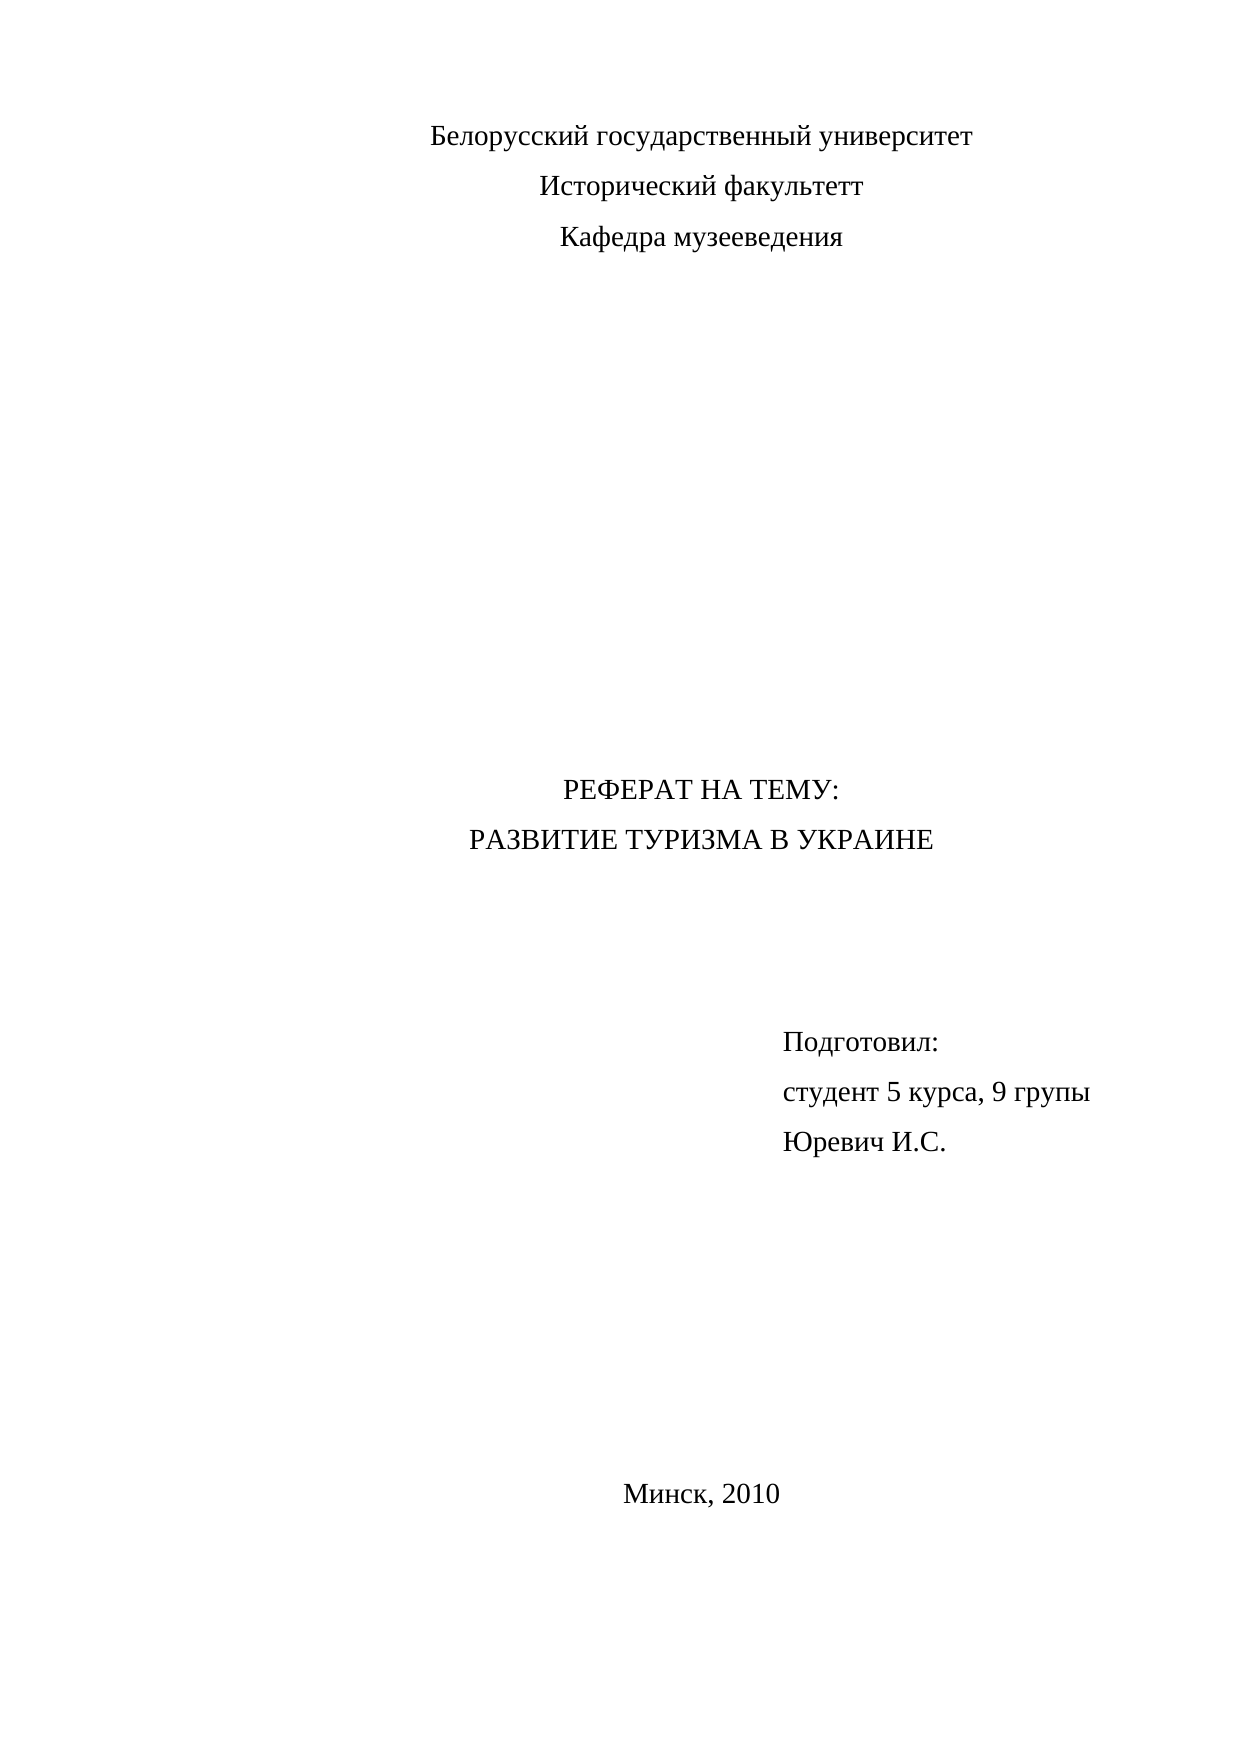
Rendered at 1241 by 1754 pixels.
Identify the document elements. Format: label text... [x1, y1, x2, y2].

text Белорусский государственный университет [177, 118, 1152, 152]
text студент 5 курса, 9 групы [783, 1074, 1152, 1108]
text Минск, 2010 [177, 1477, 1152, 1510]
text РЕФЕРАТ НА ТЕМУ: [177, 772, 1152, 806]
text Исторический факультетт [177, 168, 1152, 202]
text РАЗВИТИЕ ТУРИЗМА В УКРАИНЕ [177, 822, 1152, 856]
text Кафедра музееведения [177, 219, 1152, 252]
text Юревич И.С. [783, 1124, 1152, 1158]
text Подготовил: [783, 1024, 1152, 1057]
